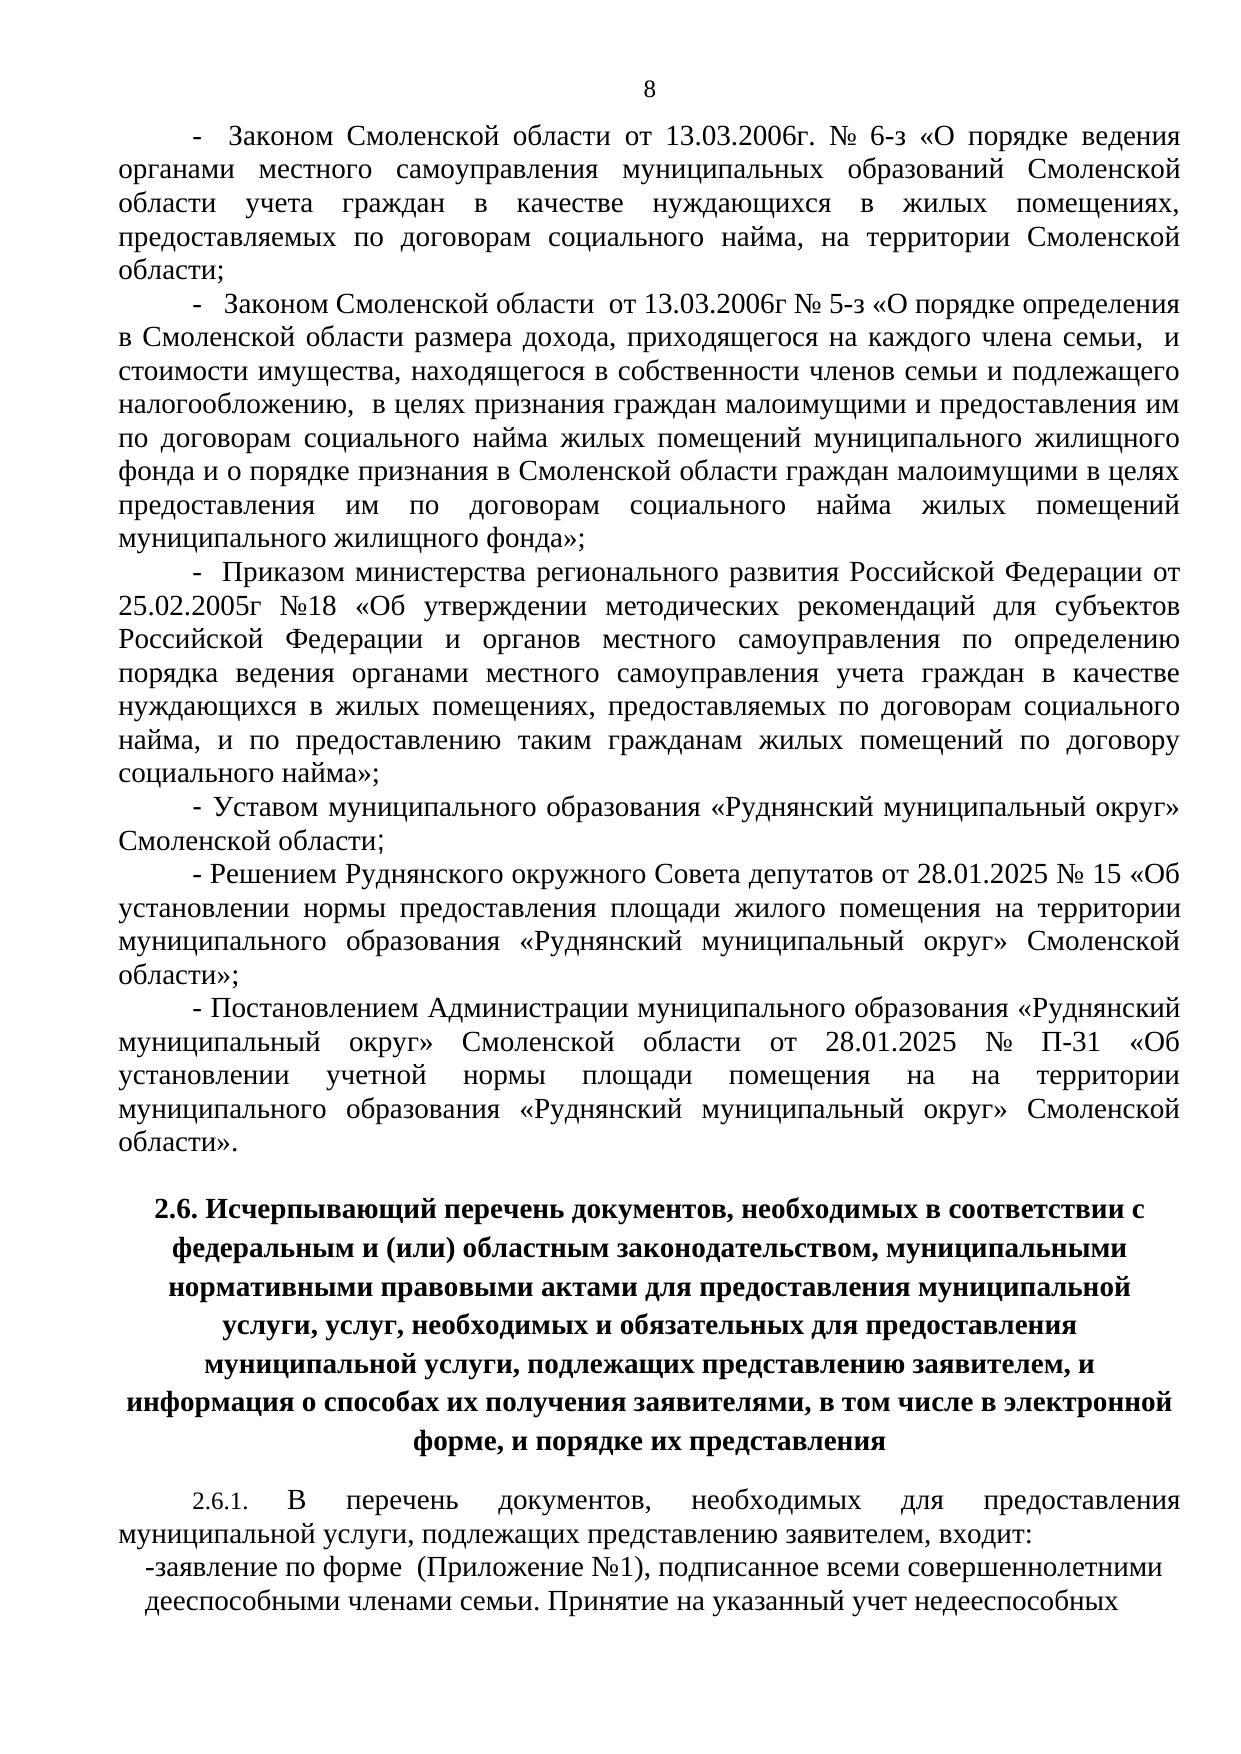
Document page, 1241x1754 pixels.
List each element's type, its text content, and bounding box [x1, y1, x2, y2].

text - Постановлением Администрации муниципального образования «Руднянский муниципальный округ» Смоленской области от 28.01.2025 № П-31 «Об установлении учетной нормы площади помещения на на территории муниципального образования «Руднянский муниципальный округ» Смоленской области». [118, 990, 1181, 1158]
text 2.6.1. В перечень документов, необходимых для предоставления муниципальной услуги, подлежащих представлению заявителем, входит: [118, 1482, 1181, 1549]
text - Приказом министерства регионального развития Российской Федерации от 25.02.2005г №18 «Об утверждении методических рекомендаций для субъектов Российской Федерации и органов местного самоуправления по определению порядка ведения органами местного самоуправления учета граждан в качестве нуждающихся в жилых помещениях, предоставляемых по договорам социального найма, и по предоставлению таким гражданам жилых помещений по договору социального найма»; [118, 554, 1181, 789]
text - Законом Смоленской области от 13.03.2006г. № 6-з «О порядке ведения органами местного самоуправления муниципальных образований Смоленской области учета граждан в качестве нуждающихся в жилых помещениях, предоставляемых по договорам социального найма, на территории Смоленской области; [118, 118, 1181, 286]
text 2.6. Исчерпывающий перечень документов, необходимых в соответствии с федеральным и (или) областным законодательством, муниципальными нормативными правовыми актами для предоставления муниципальной услуги, услуг, необходимых и обязательных для предоставления муниципальной услуги, подлежащих представлению заявителем, и информация о способах их получения заявителями, в том числе в электронной форме, и порядке их представления [118, 1192, 1181, 1456]
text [145, 1549, 1164, 1616]
text - Решением Руднянского окружного Совета депутатов от 28.01.2025 № 15 «Об установлении нормы предоставления площади жилого помещения на территории муниципального образования «Руднянский муниципальный округ» Смоленской области»; [118, 856, 1181, 990]
text - Уставом муниципального образования «Руднянский муниципальный округ» Смоленской области; [118, 789, 1181, 856]
text - Законом Смоленской области от 13.03.2006г № 5-з «О порядке определения в Смоленской области размера дохода, приходящегося на каждого члена семьи, и стоимости имущества, находящегося в собственности членов семьи и подлежащего налогообложению, в целях признания граждан малоимущими и предоставления им по договорам социального найма жилых помещений муниципального жилищного фонда и о порядке признания в Смоленской области граждан малоимущими в целях предоставления им по договорам социального найма жилых помещений муниципального жилищного фонда»; [118, 286, 1181, 554]
